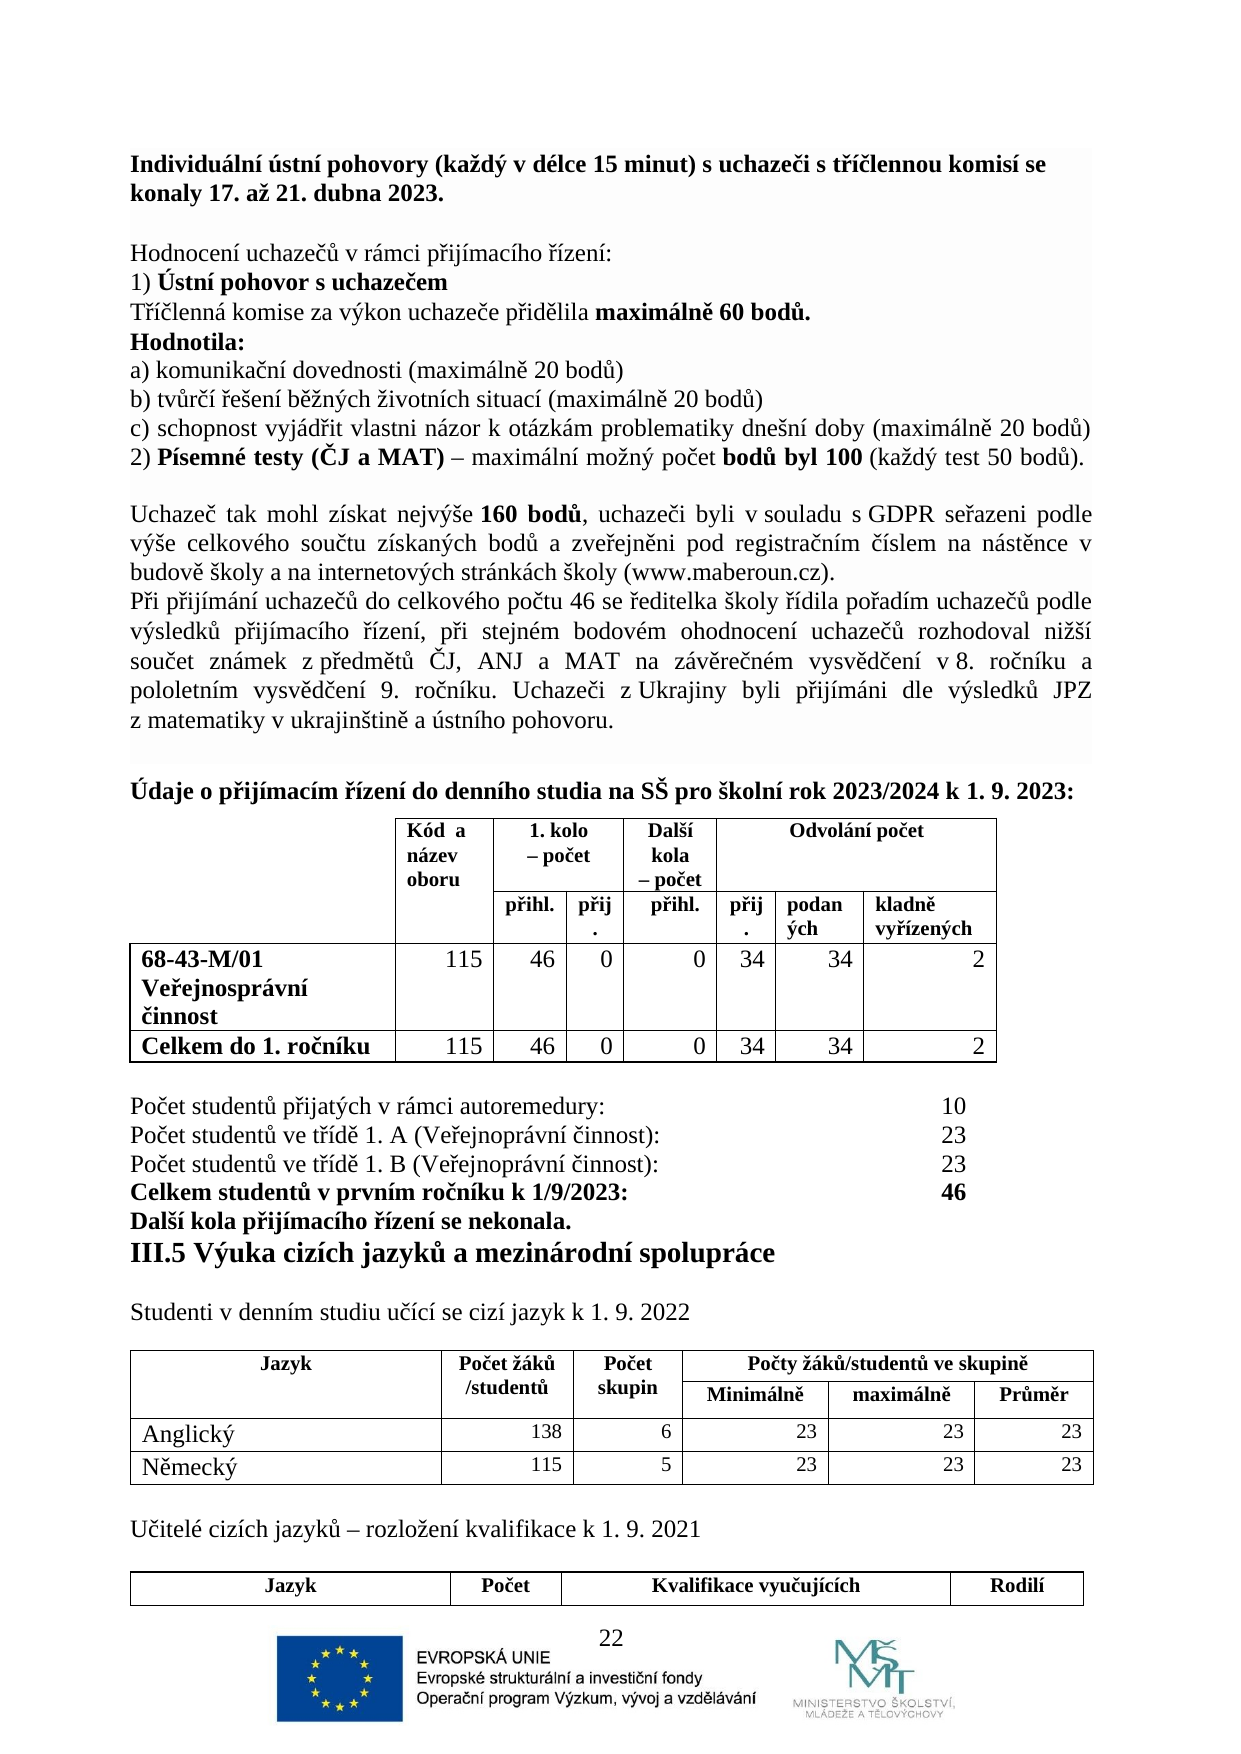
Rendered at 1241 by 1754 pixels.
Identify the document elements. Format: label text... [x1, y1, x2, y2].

table_header Kvalifikace vyučujících [562, 1573, 950, 1604]
table_cell 34 [776, 944, 863, 1030]
table_cell 23 [829, 1419, 974, 1451]
table_cell 0 [624, 944, 716, 1030]
table_header Počty žáků/studentů ve skupině [683, 1351, 1093, 1381]
text Počet studentů přijatých v rámci autoremedury: 10 [130, 1091, 1092, 1120]
table_cell 115 [396, 944, 493, 1030]
text Při přijímání uchazečů do celkového počtu 46 se ředitelka školy řídila pořadím uchazečů podle výsledků přijímacího řízení, při stejném bodovém ohodnocení uchazečů rozhodoval nižší součet známek z předmětů ČJ, ANJ a MAT na závěrečném vysvědčení v 8. ročníku a pololetním vysvědčení 9. ročníku. Uchazeči z Ukrajiny byli přijímáni dle výsledků JPZ z matematiky v ukrajinštině a ústního pohovoru. [130, 586, 1092, 734]
table_cell Anglický [131, 1419, 441, 1451]
text 1) Ústní pohovor s uchazečem [130, 266, 1092, 296]
table_cell 0 [567, 1031, 623, 1061]
table_header Odvolání počet [717, 819, 996, 891]
table_cell Německý [131, 1452, 441, 1484]
table_cell 23 [829, 1452, 974, 1484]
text a) komunikační dovednosti (maximálně 20 bodů) [130, 356, 1092, 384]
table_header Kód a název oboru [396, 819, 493, 943]
text Učitelé cizích jazyků – rozložení kvalifikace k 1. 9. 2021 [130, 1514, 1092, 1543]
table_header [451, 1573, 561, 1604]
text Studenti v denním studiu učící se cizí jazyk k 1. 9. 2022 [130, 1297, 1092, 1326]
table_header 1. kolo – počet [494, 819, 623, 891]
table_cell 46 [494, 1031, 566, 1061]
text Individuální ústní pohovory (každý v délce 15 minut) s uchazeči s tříčlennou komisí se konaly 17. až 21. dubna 2023. [130, 148, 1092, 237]
table_cell přihl. [624, 892, 716, 943]
table_cell přij. [567, 892, 623, 943]
table_cell 138 [442, 1419, 573, 1451]
table_cell přij. [717, 892, 775, 943]
table_cell Minimálně [683, 1382, 828, 1418]
table_header Rodilí mluvčí [951, 1573, 1083, 1604]
text Hodnocení uchazečů v rámci přijímacího řízení: [130, 237, 1092, 266]
table_cell 34 [717, 944, 775, 1030]
text III.5 Výuka cizích jazyků a mezinárodní spolupráce [130, 1235, 1092, 1268]
table_cell 115 [396, 1031, 493, 1061]
picture [267, 1625, 955, 1726]
table_cell 23 [975, 1452, 1093, 1484]
text b) tvůrčí řešení běžných životních situací (maximálně 20 bodů) [130, 384, 1092, 413]
table_cell 2 [864, 1031, 996, 1061]
table_cell 68-43-M/01 Veřejnosprávní činnost [131, 944, 395, 1030]
table_header Jazyk [131, 1351, 441, 1418]
table_cell podaných [776, 892, 863, 943]
table_cell 115 [442, 1452, 573, 1484]
text Celkem studentů v prvním ročníku k 1/9/2023: 46 Další kola přijímacího řízení se nekonala. [130, 1177, 1092, 1235]
table_cell 2 [864, 944, 996, 1030]
table_header Počet skupin [574, 1351, 682, 1418]
table_cell 34 [776, 1031, 863, 1061]
text Počet studentů ve třídě 1. A (Veřejnoprávní činnost): 23 [130, 1120, 1092, 1149]
table_cell Celkem do 1. ročníku [131, 1031, 395, 1061]
table_cell kladně vyřízených [864, 892, 996, 943]
table_cell 23 [683, 1452, 828, 1484]
table_cell přihl. [494, 892, 566, 943]
table_header Další kola – počet [624, 819, 716, 891]
table_header Počet žáků /studentů [442, 1351, 573, 1418]
table_header Jazyk [131, 1573, 450, 1604]
text c) schopnost vyjádřit vlastni názor k otázkám problematiky dnešní doby (maximálně 20 bodů) 2) Písemné testy (ČJ a MAT) – maximální možný počet bodů byl 100 (každý test 50 bodů). Uchazeč tak mohl získat nejvýše 160 bodů, uchazeči byli v souladu s GDPR seřazeni podle výše celkového součtu získaných bodů a zveřejněni pod registračním číslem na nástěnce v budově školy a na internetových stránkách školy (www.maberoun.cz). [130, 413, 1092, 586]
table_cell 34 [717, 1031, 775, 1061]
table_cell 6 [574, 1419, 682, 1451]
table_cell 46 [494, 944, 566, 1030]
text Tříčlenná komise za výkon uchazeče přidělila maximálně 60 bodů. [130, 296, 1092, 326]
table_cell 23 [975, 1419, 1093, 1451]
text Údaje o přijímacím řízení do denního studia na SŠ pro školní rok 2023/2024 k 1. 9. 2023: [130, 776, 1092, 805]
table_cell 23 [683, 1419, 828, 1451]
table_cell 5 [574, 1452, 682, 1484]
table_cell 0 [624, 1031, 716, 1061]
table_cell 0 [567, 944, 623, 1030]
table_cell maximálně [829, 1382, 974, 1418]
text Hodnotila: [130, 326, 1092, 356]
text Počet studentů ve třídě 1. B (Veřejnoprávní činnost): 23 [130, 1149, 1092, 1177]
table_cell Průměr [975, 1382, 1093, 1418]
